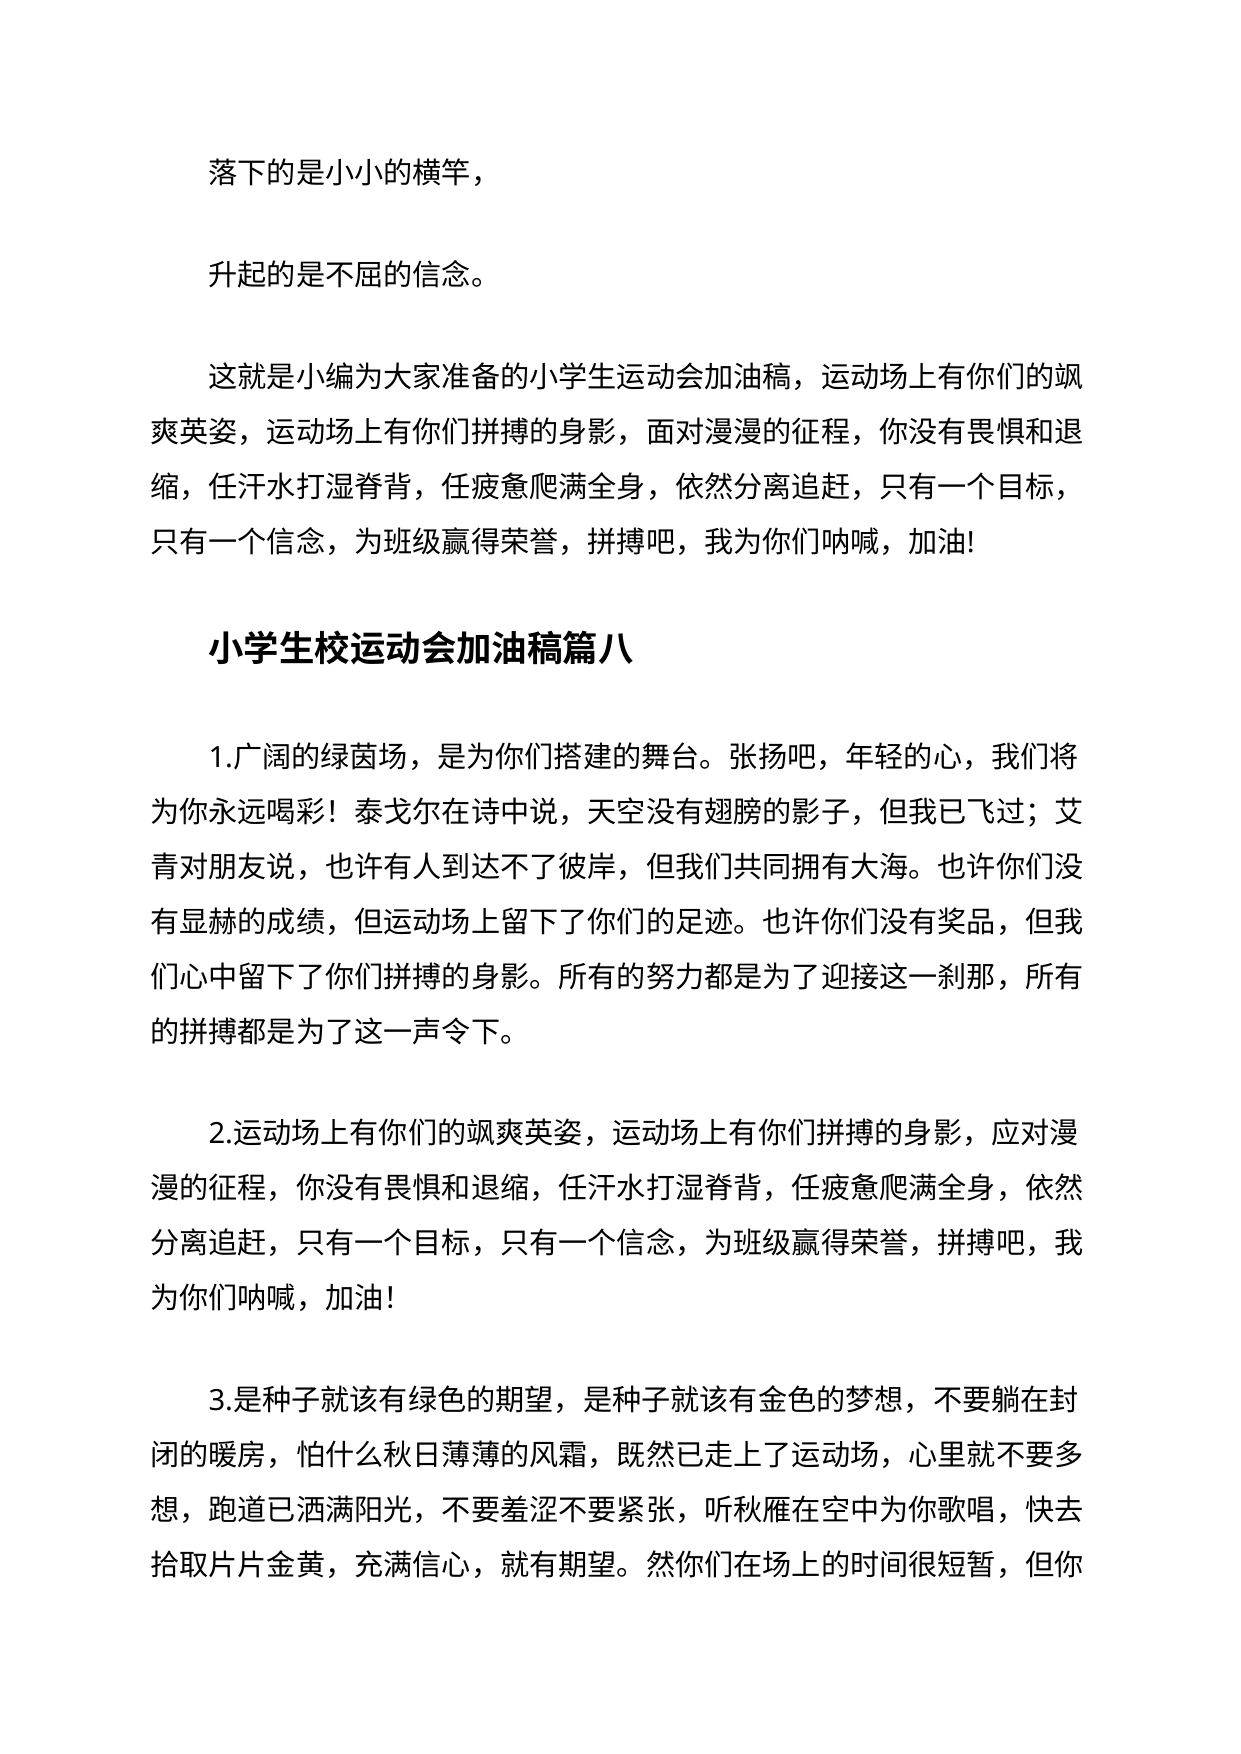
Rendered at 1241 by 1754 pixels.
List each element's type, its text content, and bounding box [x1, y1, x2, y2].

text 升起的是不屈的信念。 [150, 252, 1090, 294]
text 小学生校运动会加油稿篇八 [150, 620, 1090, 671]
text 2.运动场上有你们的飒爽英姿，运动场上有你们拼搏的身影，应对漫漫的征程，你没有畏惧和退缩，任汗水打湿脊背，任疲惫爬满全身，依然分离追赶，只有一个目标，只有一个信念，为班级赢得荣誉，拼搏吧，我为你们呐喊，加油！ [150, 1110, 1090, 1317]
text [150, 1377, 1090, 1584]
text 落下的是小小的横竿， [150, 150, 1090, 192]
text 这就是小编为大家准备的小学生运动会加油稿，运动场上有你们的飒爽英姿，运动场上有你们拼搏的身影，面对漫漫的征程，你没有畏惧和退缩，任汗水打湿脊背，任疲惫爬满全身，依然分离追赶，只有一个目标，只有一个信念，为班级赢得荣誉，拼搏吧，我为你们呐喊，加油! [150, 353, 1090, 561]
text 1.广阔的绿茵场，是为你们搭建的舞台。张扬吧，年轻的心，我们将为你永远喝彩！泰戈尔在诗中说，天空没有翅膀的影子，但我已飞过；艾青对朋友说，也许有人到达不了彼岸，但我们共同拥有大海。也许你们没有显赫的成绩，但运动场上留下了你们的足迹。也许你们没有奖品，但我们心中留下了你们拼搏的身影。所有的努力都是为了迎接这一刹那，所有的拼搏都是为了这一声令下。 [150, 734, 1090, 1051]
